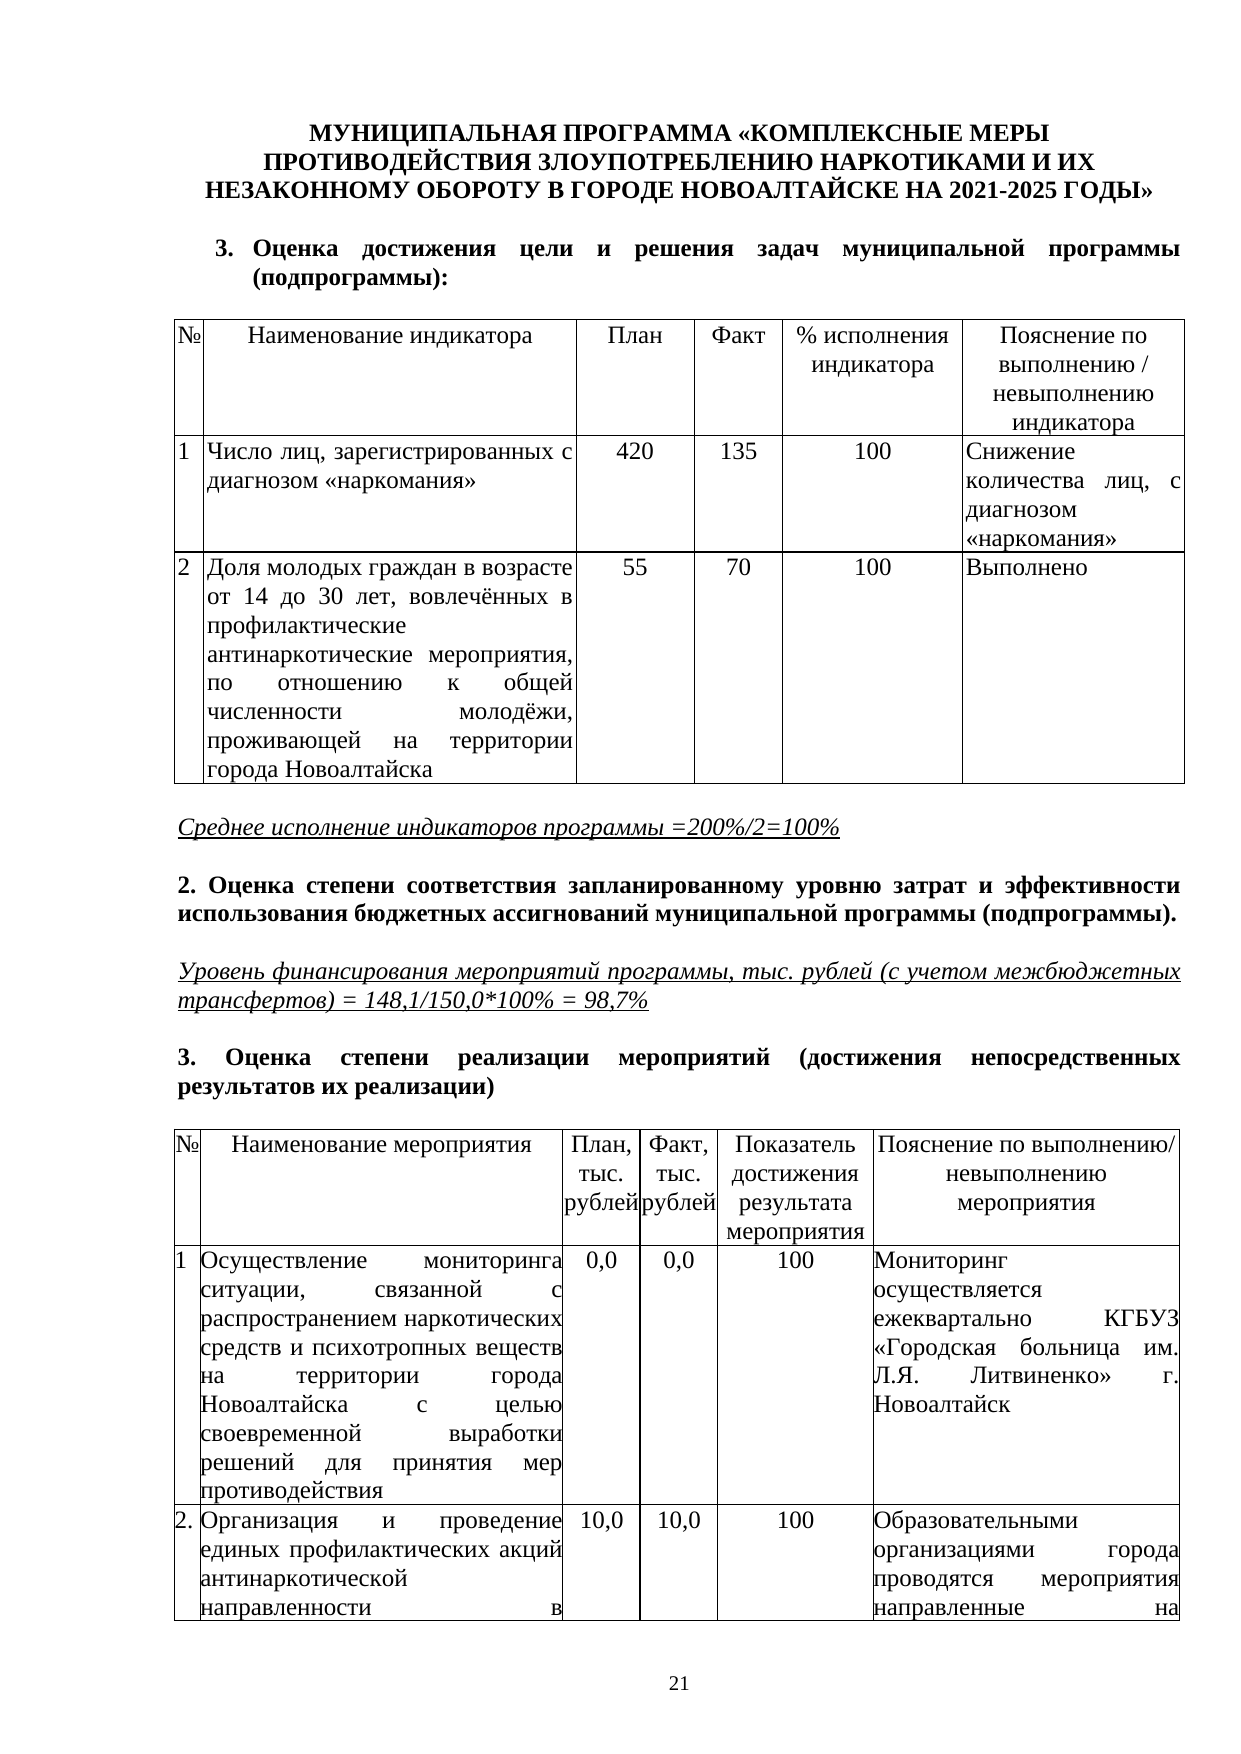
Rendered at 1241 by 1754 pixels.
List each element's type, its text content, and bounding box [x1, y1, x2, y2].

table_cell 55 [577, 553, 694, 782]
table_cell Доля молодых граждан в возрасте от 14 до 30 лет, вовлечённых в профилактические антинаркотические мероприятия, по отношению к общей численности молодёжи, проживающей на территории города Новоалтайска [204, 553, 576, 782]
table_cell 135 [695, 436, 782, 551]
table_cell 420 [577, 436, 694, 551]
table_cell Мониторинг осуществляется ежеквартально КГБУЗ «Городская больница им. Л.Я. Литвиненко» г. Новоалтайск [874, 1246, 1179, 1504]
table_header % исполнения индикатора [783, 320, 962, 435]
table_cell 100 [783, 436, 962, 551]
text 3. Оценка степени реализации мероприятий (достижения непосредственных результатов их реализации) [177, 1042, 1181, 1100]
table_header Наименование индикатора [204, 320, 576, 435]
table_cell 100 [718, 1505, 873, 1620]
table_header Факт [695, 320, 782, 435]
list Оценка достижения цели и решения задач муниципальной программы (подпрограммы): [215, 233, 1181, 291]
table_header План, тыс. рублей [563, 1130, 639, 1244]
table_header План [577, 320, 694, 435]
table_cell 100 [783, 553, 962, 782]
table_header № [175, 320, 203, 435]
table_cell 10,0 [641, 1505, 717, 1620]
table_header Пояснение по выполнению/ невыполнению мероприятия [874, 1130, 1179, 1244]
table_cell 2. [175, 1505, 200, 1620]
table_cell Число лиц, зарегистрированных с диагнозом «наркомания» [204, 436, 576, 551]
table_cell 1 [175, 436, 203, 551]
table_header Пояснение по выполнению / невыполнению индикатора [963, 320, 1184, 435]
text Среднее исполнение индикаторов программы =200%/2=100% [177, 812, 1181, 841]
table_header Наименование мероприятия [201, 1130, 562, 1244]
text Уровень финансирования мероприятий программы, тыс. рублей (с учетом межбюджетных трансфертов) = 148,1/150,0*100% = 98,7% [177, 982, 1181, 1013]
table_cell 0,0 [641, 1246, 717, 1504]
text МУНИЦИПАЛЬНАЯ ПРОГРАММА «КОМПЛЕКСНЫЕ МЕРЫ ПРОТИВОДЕЙСТВИЯ ЗЛОУПОТРЕБЛЕНИЮ НАРКОТИКАМИ И ИХ НЕЗАКОННОМУ ОБОРОТУ В ГОРОДЕ НОВОАЛТАЙСКЕ НА 2021-2025 ГОДЫ» [177, 118, 309, 204]
table_cell 100 [718, 1246, 873, 1504]
table_cell 10,0 [563, 1505, 639, 1620]
table_cell 70 [695, 553, 782, 782]
table_cell 0,0 [563, 1246, 639, 1504]
table_cell Снижение количества лиц, с диагнозом «наркомания» [963, 436, 1184, 551]
text Уровень финансирования мероприятий программы, тыс. рублей (с учетом межбюджетных трансфертов) = 148,1/150,0*100% = 98,7% [177, 956, 1181, 981]
table_header Показатель достижения результата мероприятия [718, 1130, 873, 1244]
table_cell 1 [175, 1246, 200, 1504]
table_cell Осуществление мониторинга ситуации, связанной с распространением наркотических средств и психотропных веществ на территории города Новоалтайска с целью своевременной выработки решений для принятия мер противодействия [201, 1246, 562, 1504]
text 2. Оценка степени соответствия запланированному уровню затрат и эффективности использования бюджетных ассигнований муниципальной программы (подпрограммы). [177, 870, 1181, 927]
table_header Факт, тыс. рублей [641, 1130, 717, 1244]
table_cell 2 [175, 553, 203, 782]
text МУНИЦИПАЛЬНАЯ ПРОГРАММА «КОМПЛЕКСНЫЕ МЕРЫ ПРОТИВОДЕЙСТВИЯ ЗЛОУПОТРЕБЛЕНИЮ НАРКОТИКАМИ И ИХ НЕЗАКОННОМУ ОБОРОТУ В ГОРОДЕ НОВОАЛТАЙСКЕ НА 2021-2025 ГОДЫ» [1049, 118, 1181, 204]
table_header № [175, 1130, 200, 1244]
table_cell Выполнено [963, 553, 1184, 782]
